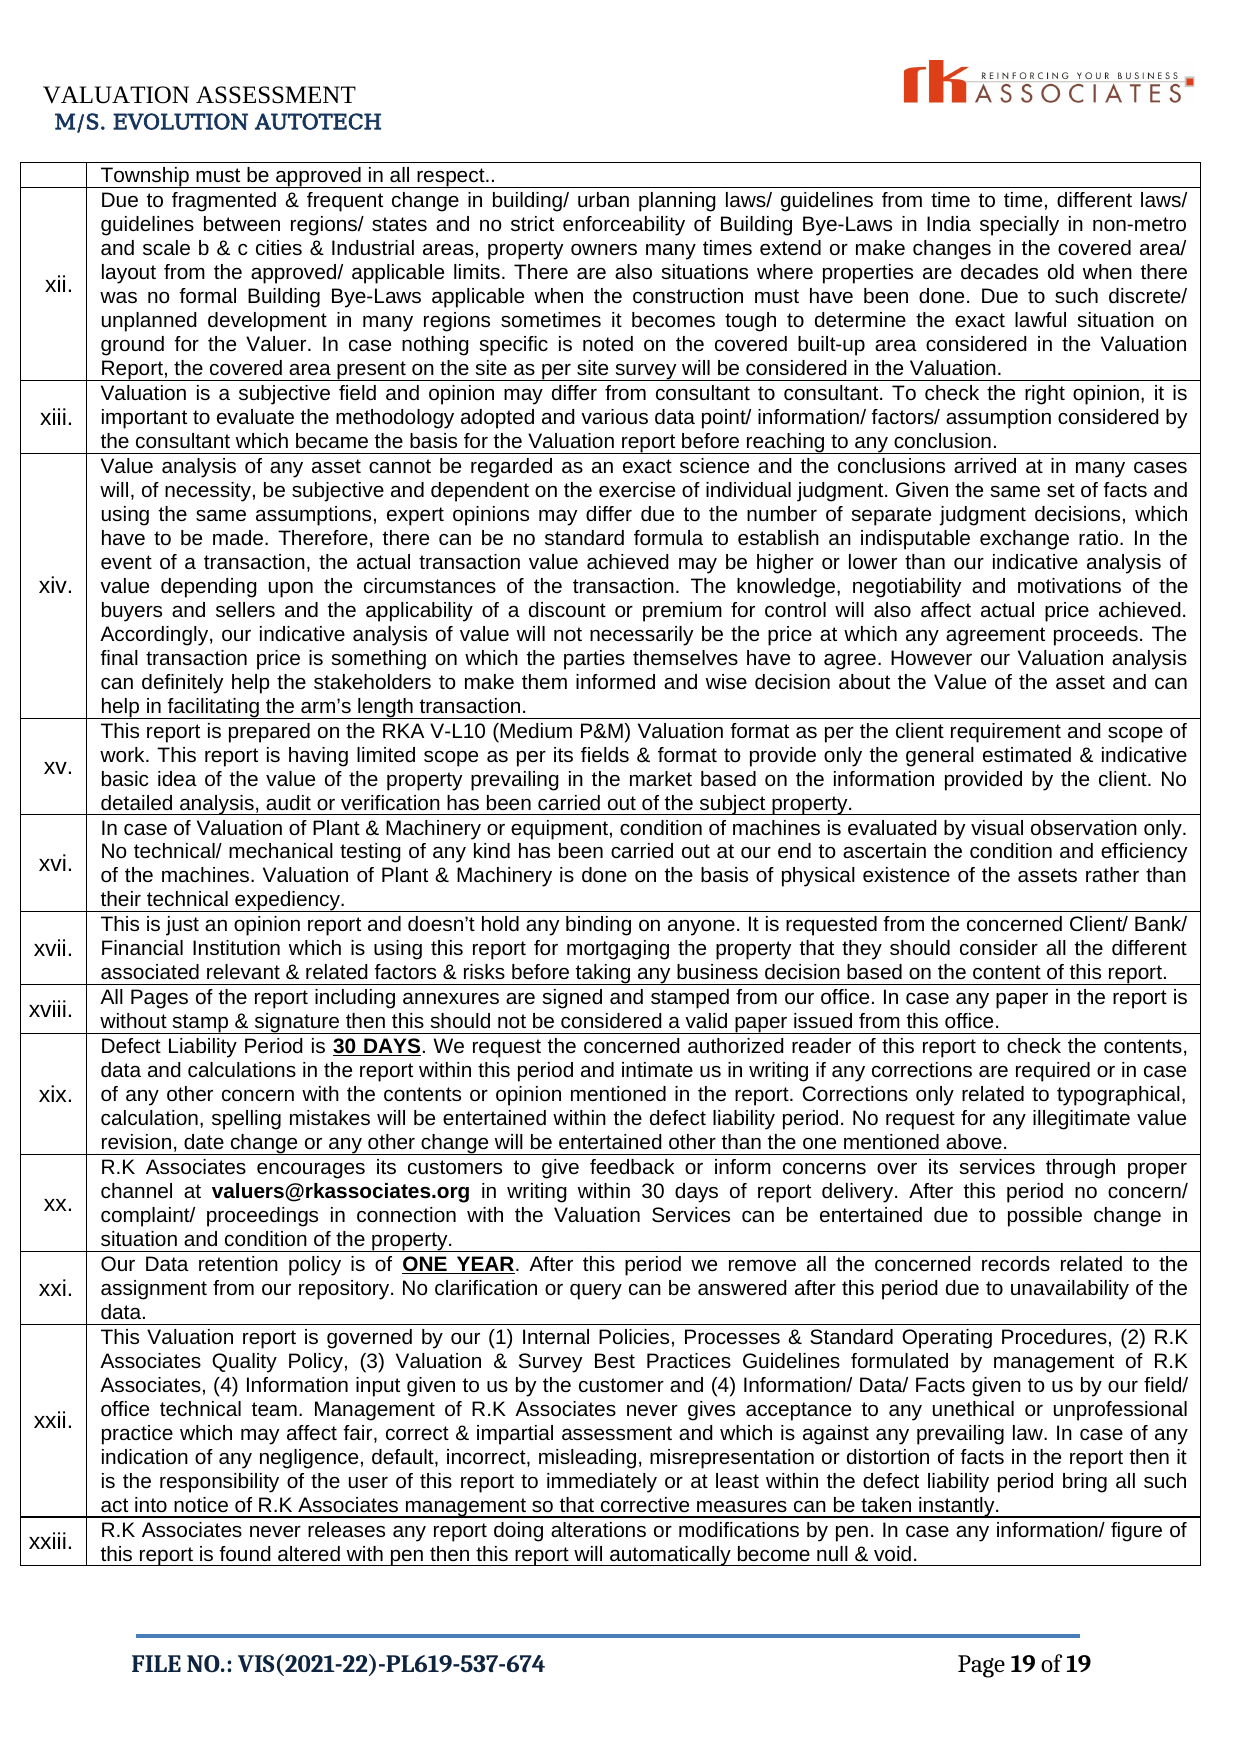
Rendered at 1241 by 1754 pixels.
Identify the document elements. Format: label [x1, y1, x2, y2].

picture [903, 60, 1195, 103]
